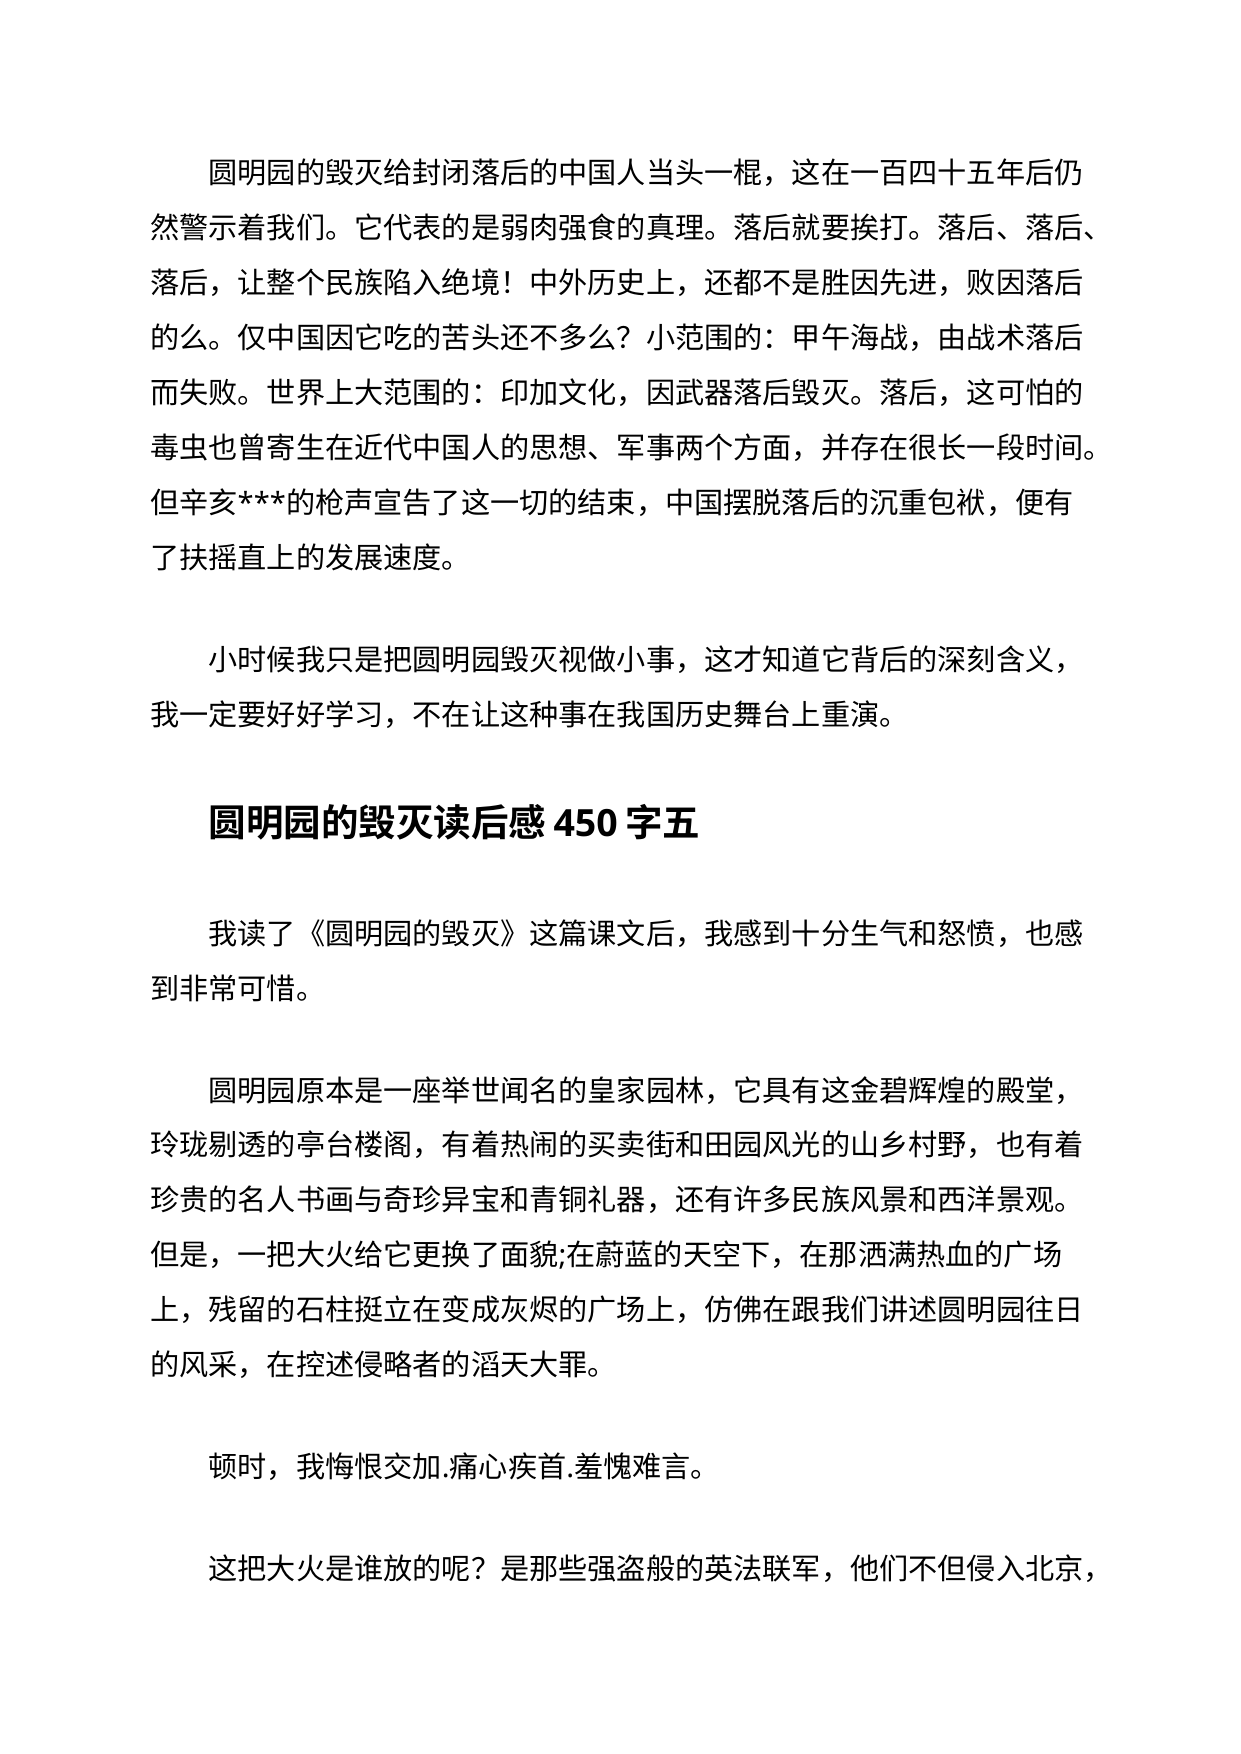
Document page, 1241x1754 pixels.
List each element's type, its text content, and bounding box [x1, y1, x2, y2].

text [150, 1545, 1090, 1588]
text 小时候我只是把圆明园毁灭视做小事，这才知道它背后的深刻含义，我一定要好好学习，不在让这种事在我国历史舞台上重演。 [150, 636, 1090, 733]
text 我读了《圆明园的毁灭》这篇课文后，我感到十分生气和怒愤，也感到非常可惜。 [150, 910, 1090, 1008]
text 顿时，我悔恨交加.痛心疾首.羞愧难言。 [150, 1443, 1090, 1486]
text 圆明园原本是一座举世闻名的皇家园林，它具有这金碧辉煌的殿堂，玲珑剔透的亭台楼阁，有着热闹的买卖街和田园风光的山乡村野，也有着珍贵的名人书画与奇珍异宝和青铜礼器，还有许多民族风景和西洋景观。 但是，一把大火给它更换了面貌;在蔚蓝的天空下，在那洒满热血的广场上，残留的石柱挺立在变成灰烬的广场上，仿佛在跟我们讲述圆明园往日的风采，在控述侵略者的滔天大罪。 [150, 1067, 1090, 1384]
text 圆明园的毁灭给封闭落后的中国人当头一棍，这在一百四十五年后仍然警示着我们。它代表的是弱肉强食的真理。落后就要挨打。落后、落后、落后，让整个民族陷入绝境！中外历史上，还都不是胜因先进，败因落后的么。仅中国因它吃的苦头还不多么？小范围的：甲午海战，由战术落后而失败。世界上大范围的：印加文化，因武器落后毁灭。落后，这可怕的毒虫也曾寄生在近代中国人的思想、军事两个方面，并存在很长一段时间。但辛亥***的枪声宣告了这一切的结束，中国摆脱落后的沉重包袱，便有了扶摇直上的发展速度。 [150, 150, 1090, 577]
text 圆明园的毁灭读后感450字五 [150, 793, 1090, 847]
